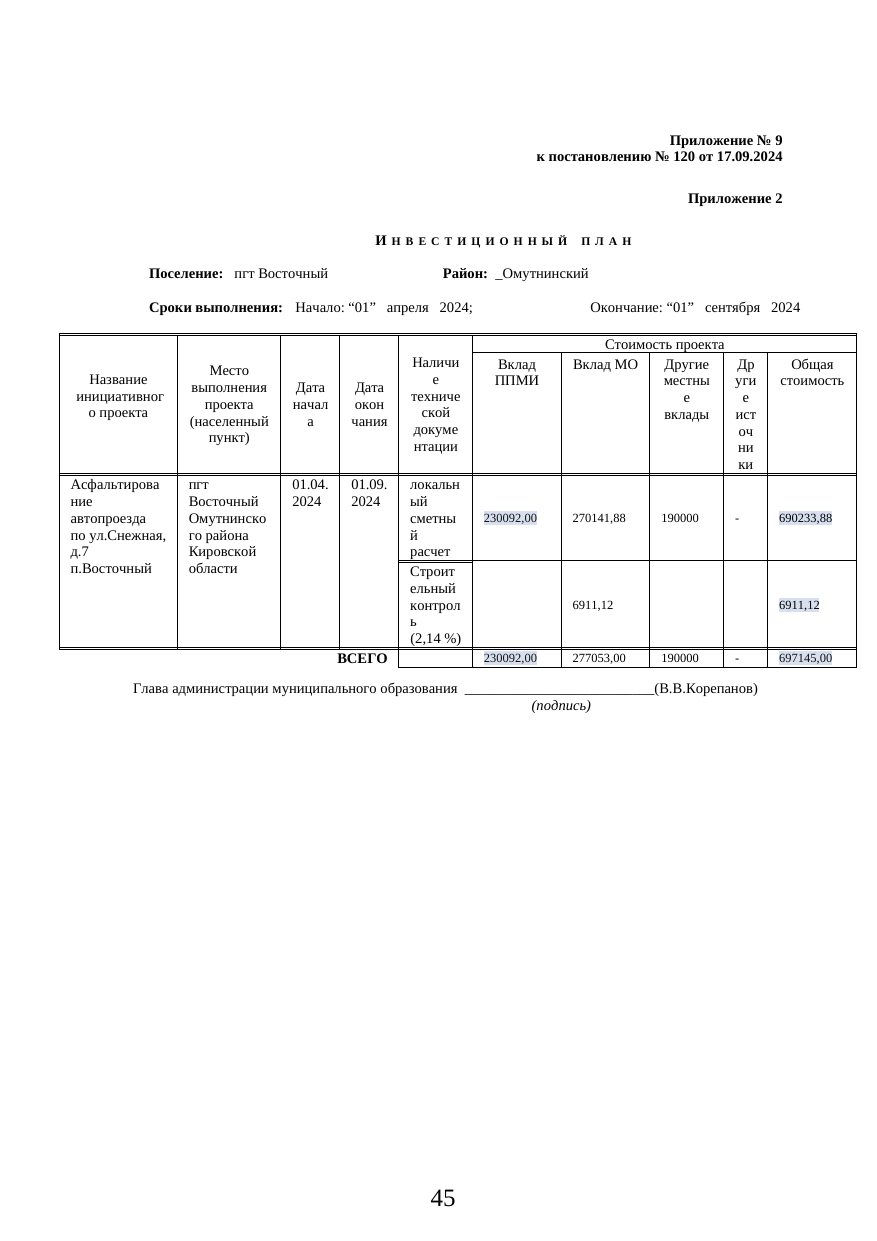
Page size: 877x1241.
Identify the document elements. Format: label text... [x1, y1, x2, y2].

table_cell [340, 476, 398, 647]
text Приложение 2 [149, 190, 782, 207]
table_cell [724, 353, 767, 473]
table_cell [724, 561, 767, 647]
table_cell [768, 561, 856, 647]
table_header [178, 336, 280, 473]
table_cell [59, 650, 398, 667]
text Поселение: пгт Восточный Район: _Омутнинский [149, 265, 812, 282]
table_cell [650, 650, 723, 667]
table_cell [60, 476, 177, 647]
text к постановлению № 120 от 17.09.2024 [149, 148, 782, 165]
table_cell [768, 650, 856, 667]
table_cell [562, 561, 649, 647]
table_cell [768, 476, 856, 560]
text (подпись) [74, 697, 812, 714]
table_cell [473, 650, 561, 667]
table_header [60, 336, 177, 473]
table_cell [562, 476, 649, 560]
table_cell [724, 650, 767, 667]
text Инвестиционный план [149, 232, 782, 248]
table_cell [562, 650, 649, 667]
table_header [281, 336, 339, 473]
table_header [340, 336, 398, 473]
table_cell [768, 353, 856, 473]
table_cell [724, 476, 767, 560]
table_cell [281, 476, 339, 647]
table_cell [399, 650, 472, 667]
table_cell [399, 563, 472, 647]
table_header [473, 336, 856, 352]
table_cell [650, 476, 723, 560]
text Глава администрации муниципального образования __________________________(В.В.Корепанов) [74, 680, 812, 697]
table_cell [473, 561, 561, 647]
text Сроки выполнения: Начало: “01” апреля 2024; Окончание: “01” сентября 2024 [149, 299, 812, 316]
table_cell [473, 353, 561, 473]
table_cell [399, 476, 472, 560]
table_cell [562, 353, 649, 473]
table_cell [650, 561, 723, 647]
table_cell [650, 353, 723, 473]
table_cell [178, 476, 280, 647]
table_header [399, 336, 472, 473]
text Приложение № 9 [149, 131, 782, 148]
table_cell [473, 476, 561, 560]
